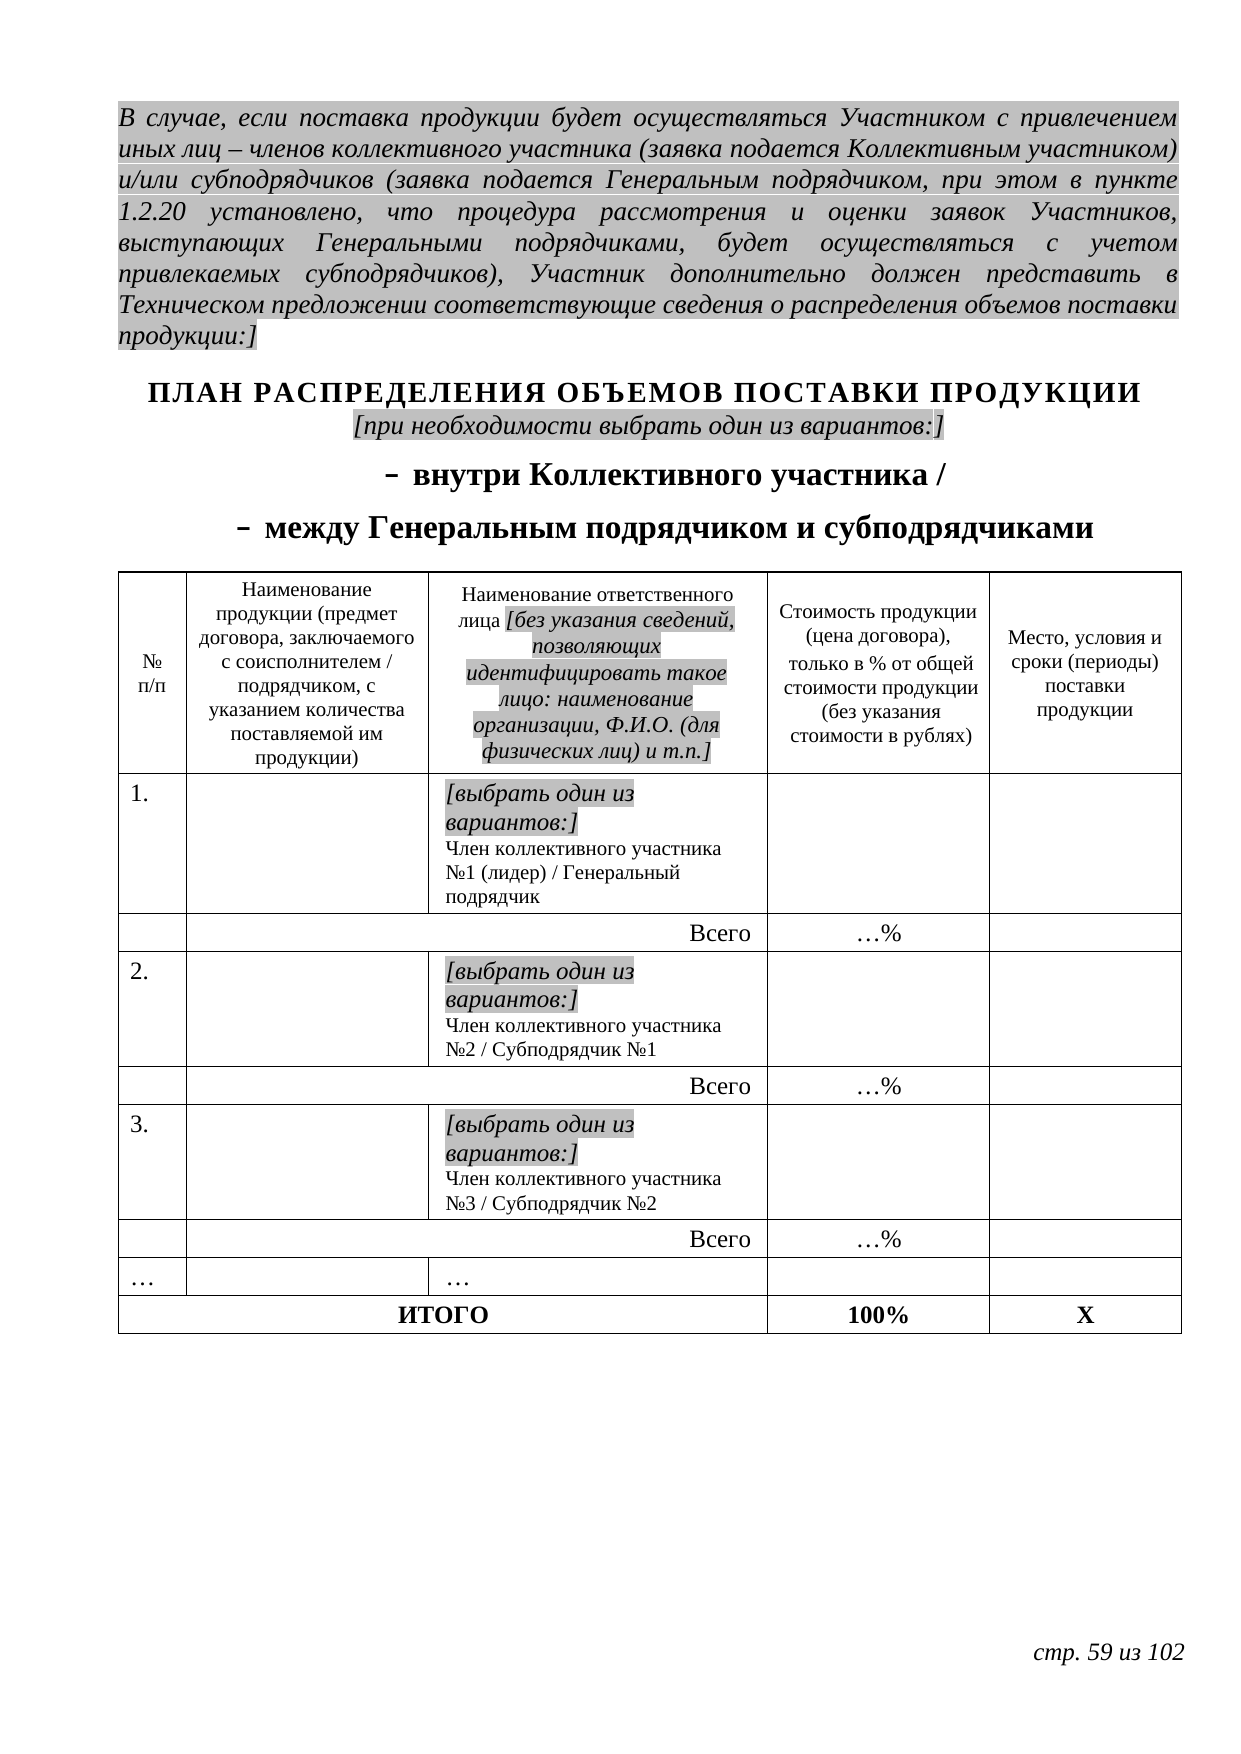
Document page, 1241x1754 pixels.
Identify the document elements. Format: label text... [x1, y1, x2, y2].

table_cell Всего [187, 1220, 767, 1257]
table_cell 100% [768, 1296, 989, 1333]
table_cell [990, 952, 1181, 1066]
table_cell [768, 774, 989, 912]
table_cell [119, 1105, 186, 1219]
table_cell [187, 774, 428, 912]
text План распределения объемов поставки продукции [при необходимости выбрать один из вариантов:] [118, 375, 1181, 440]
table_cell [187, 1105, 428, 1219]
table_cell Х [990, 1296, 1181, 1333]
table_cell [119, 1067, 186, 1104]
list между Генеральным подрядчиком и субподрядчиками [148, 506, 1181, 546]
table_cell [119, 952, 186, 1066]
table_cell [119, 914, 186, 951]
table_cell [выбрать один из вариантов:] Член коллективного участника №3 / Субподрядчик №2 [429, 1105, 767, 1219]
table_cell …% [768, 1067, 989, 1104]
table_cell ИТОГО [119, 1296, 767, 1333]
table_cell [768, 1105, 989, 1219]
table_cell [990, 1258, 1181, 1295]
table_cell Всего [187, 914, 767, 951]
table_cell …% [768, 1220, 989, 1257]
table_cell [990, 914, 1181, 951]
table_cell …% [768, 914, 989, 951]
table_cell [990, 1105, 1181, 1219]
table_header Наименование продукции (предмет договора, заключаемого с соисполнителем / подрядчиком, с указанием количества поставляемой им продукции) [187, 573, 428, 773]
table_cell [768, 1258, 989, 1295]
table_cell … [429, 1258, 767, 1295]
table_cell [выбрать один из вариантов:] Член коллективного участника №2 / Субподрядчик №1 [429, 952, 767, 1066]
table_cell [187, 952, 428, 1066]
table_header Наименование ответственного лица [без указания сведений, позволяющих идентифицировать такое лицо: наименование организации, Ф.И.О. (для физических лиц) и т.п.] [429, 573, 767, 773]
table_cell [187, 1258, 428, 1295]
table_cell Всего [187, 1067, 767, 1104]
table_cell [выбрать один из вариантов:] Член коллективного участника №1 (лидер) / Генеральный подрядчик [429, 774, 767, 912]
table_header № п/п [119, 573, 186, 773]
table_cell … [119, 1258, 186, 1295]
table_header Место, условия и сроки (периоды) поставки продукции [990, 573, 1181, 773]
table_header Стоимость продукции (цена договора), только в % от общей стоимости продукции (без указания стоимости в рублях) [768, 573, 989, 773]
table_cell [119, 1220, 186, 1257]
table_cell [119, 774, 186, 912]
text В случае, если поставка продукции будет осуществляться Участником с привлечением иных лиц – членов коллективного участника (заявка подается Коллективным участником) и/или субподрядчиков (заявка подается Генеральным подрядчиком, при этом в пункте 1.2.20 установлено, что процедура рассмотрения и оценки заявок Участников, выступающих Генеральными подрядчиками, будет осуществляться с учетом привлекаемых субподрядчиков), Участник дополнительно должен представить в Техническом предложении соответствующие сведения о распределения объемов поставки продукции:] [118, 101, 1181, 350]
table_cell [990, 1220, 1181, 1257]
table_cell [990, 774, 1181, 912]
table_cell [768, 952, 989, 1066]
list внутри Коллективного участника / [148, 452, 1181, 493]
table_cell [990, 1067, 1181, 1104]
